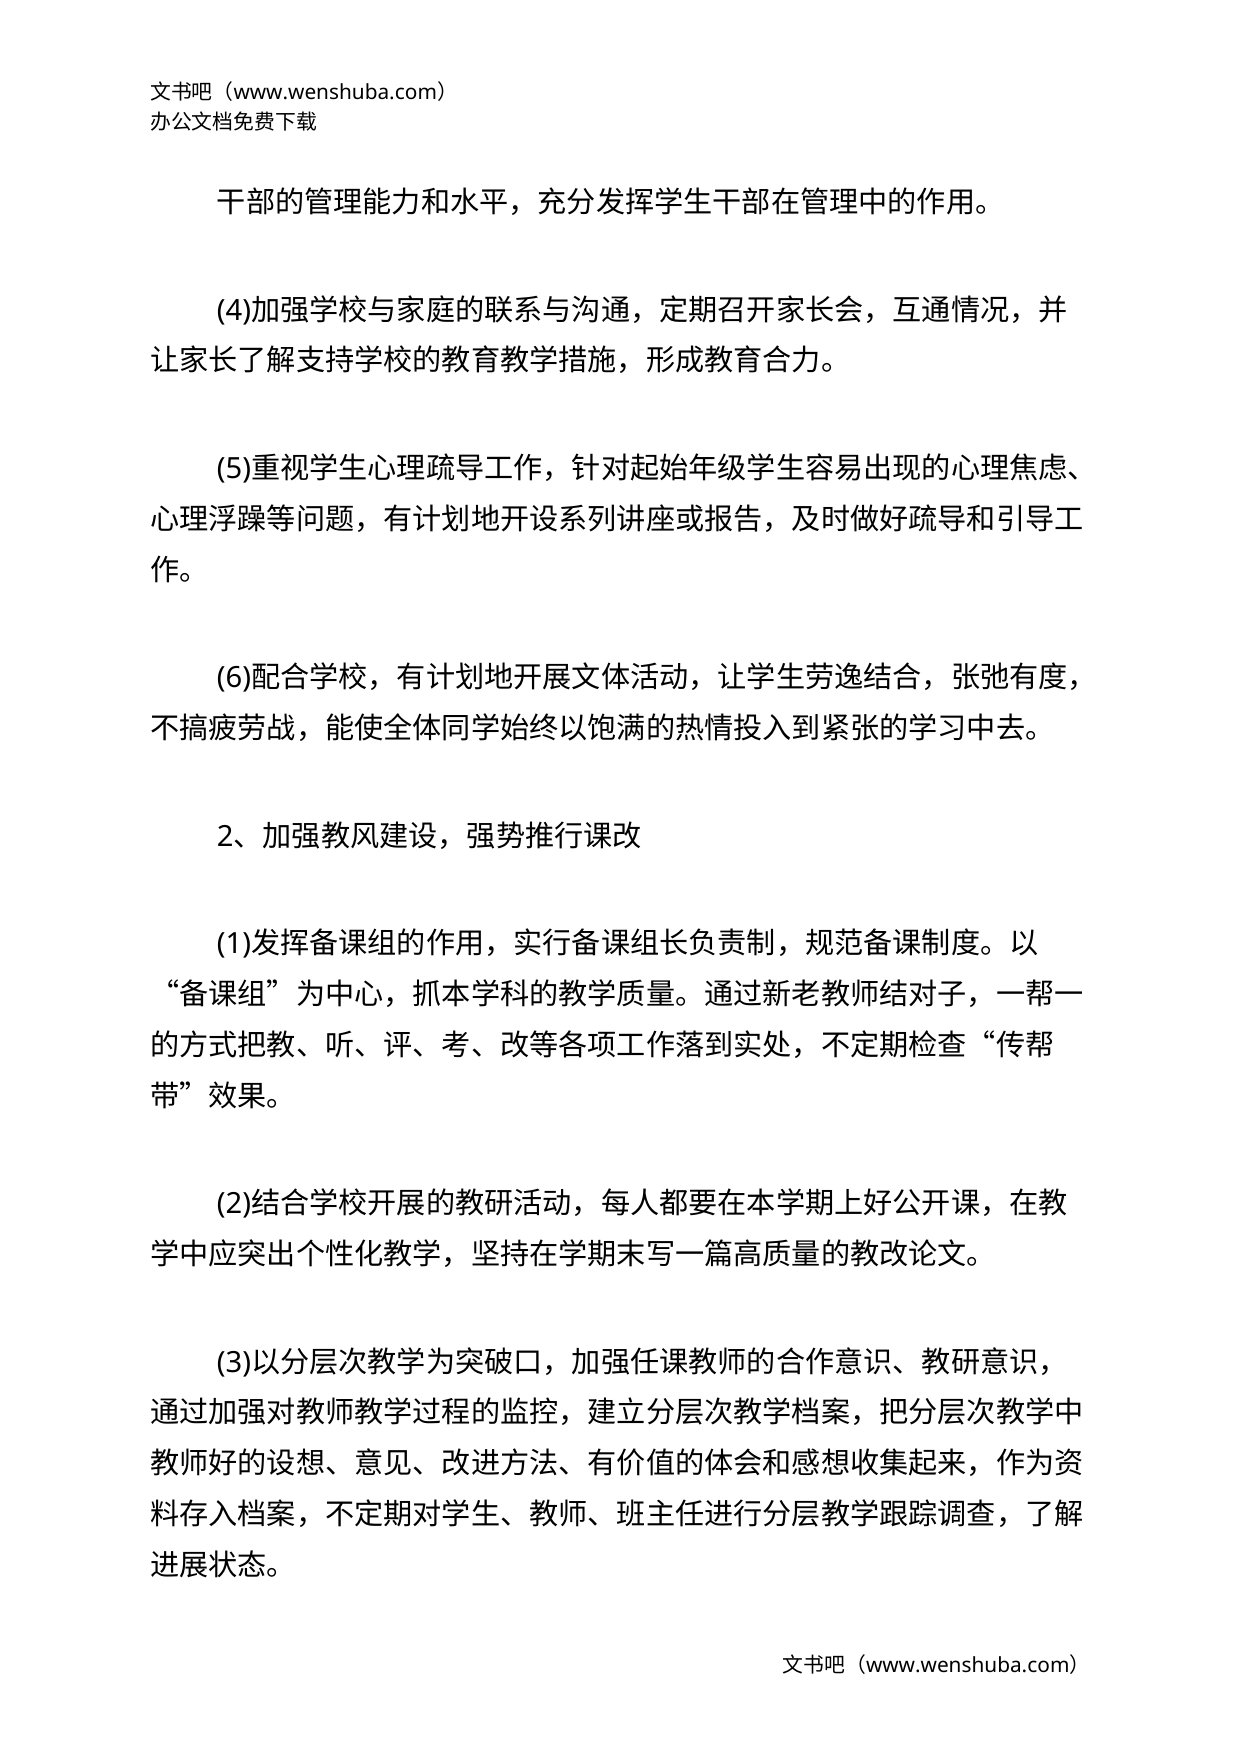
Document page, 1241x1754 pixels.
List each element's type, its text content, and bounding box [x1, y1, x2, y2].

text (2)结合学校开展的教研活动，每人都要在本学期上好公开课，在教学中应突出个性化教学，坚持在学期末写一篇高质量的教改论文。 [150, 1180, 1090, 1273]
text 干部的管理能力和水平，充分发挥学生干部在管理中的作用。 [150, 178, 1090, 221]
text (3)以分层次教学为突破口，加强任课教师的合作意识、教研意识，通过加强对教师教学过程的监控，建立分层次教学档案，把分层次教学中教师好的设想、意见、改进方法、有价值的体会和感想收集起来，作为资料存入档案，不定期对学生、教师、班主任进行分层教学跟踪调查，了解进展状态。 [150, 1338, 1090, 1583]
text (1)发挥备课组的作用，实行备课组长负责制，规范备课制度。以“备课组”为中心，抓本学科的教学质量。通过新老教师结对子，一帮一的方式把教、听、评、考、改等各项工作落到实处，不定期检查“传帮带”效果。 [150, 920, 1090, 1114]
text 2、加强教风建设，强势推行课改 [150, 812, 1090, 854]
text (5)重视学生心理疏导工作，针对起始年级学生容易出现的心理焦虑、心理浮躁等问题，有计划地开设系列讲座或报告，及时做好疏导和引导工作。 [150, 444, 1090, 588]
text (6)配合学校，有计划地开展文体活动，让学生劳逸结合，张弛有度，不搞疲劳战，能使全体同学始终以饱满的热情投入到紧张的学习中去。 [150, 654, 1090, 747]
text (4)加强学校与家庭的联系与沟通，定期召开家长会，互通情况，并让家长了解支持学校的教育教学措施，形成教育合力。 [150, 286, 1090, 379]
